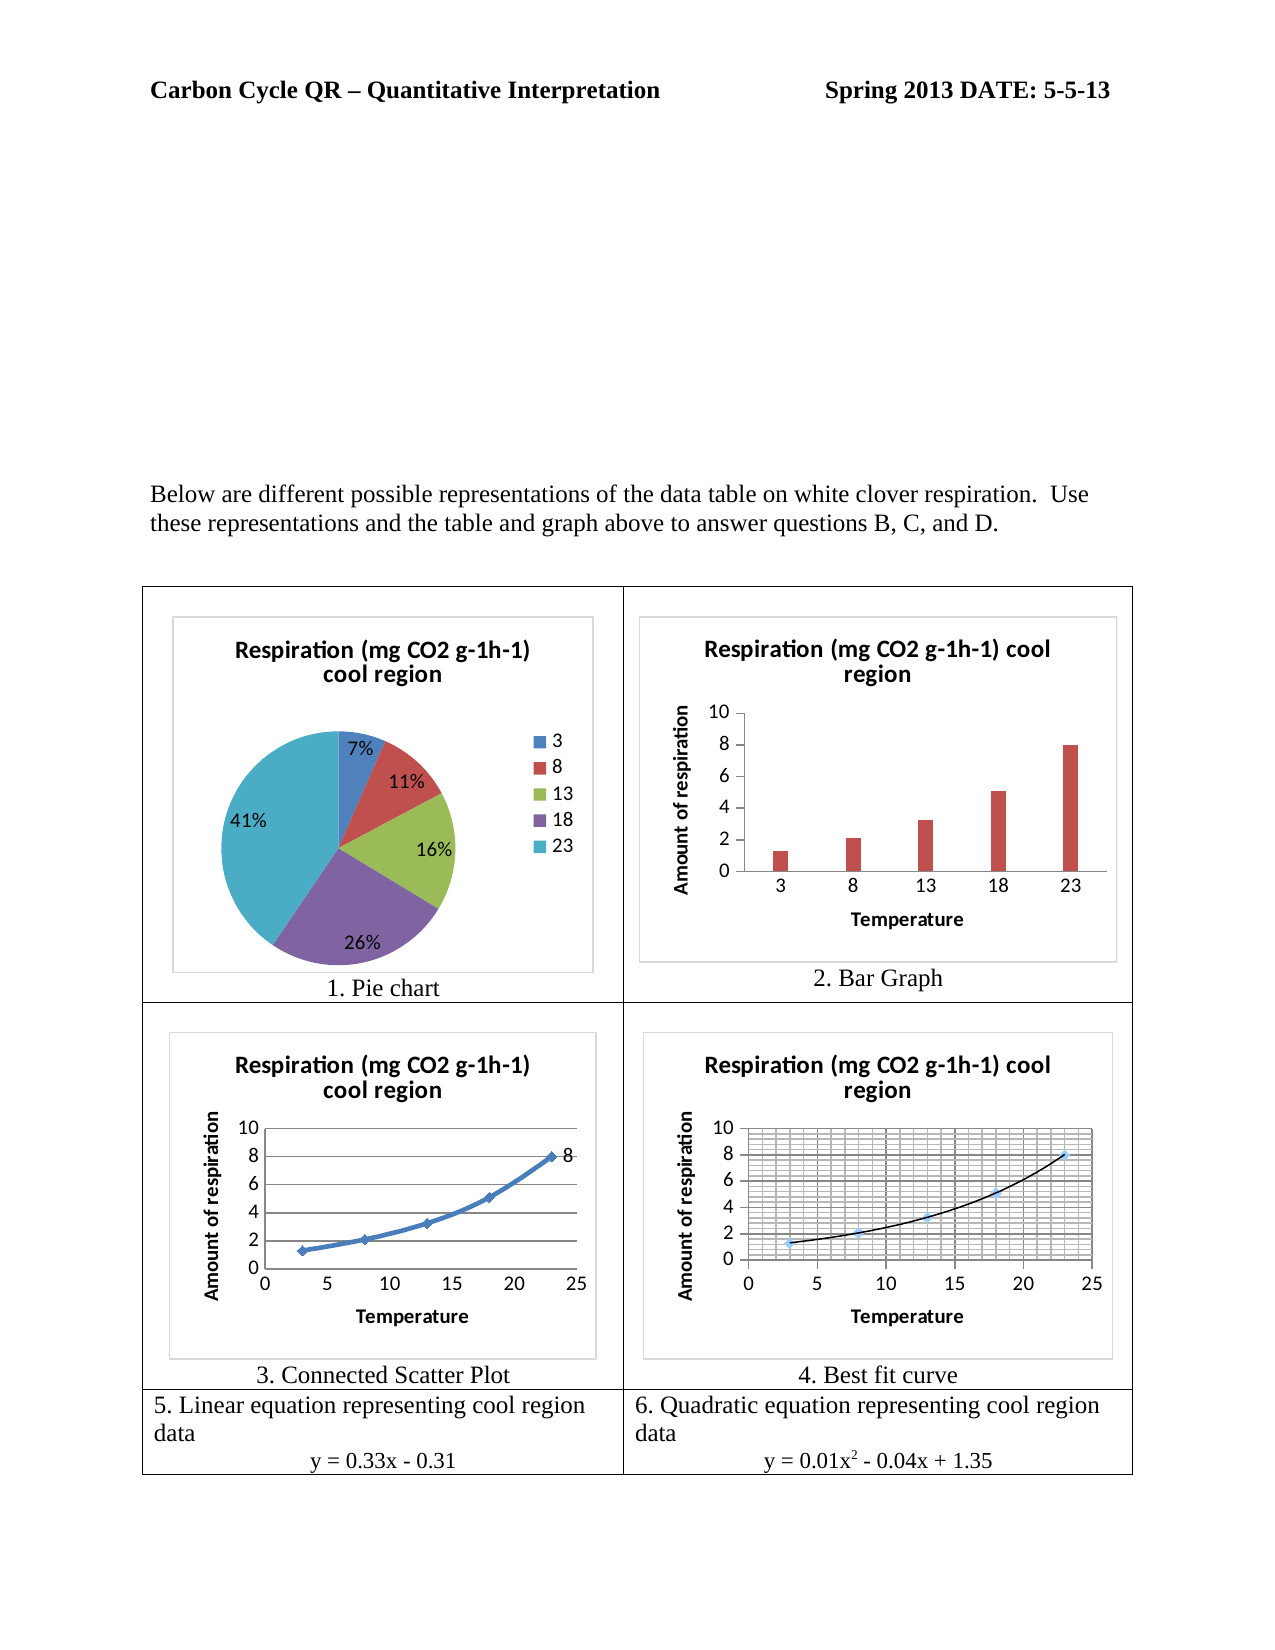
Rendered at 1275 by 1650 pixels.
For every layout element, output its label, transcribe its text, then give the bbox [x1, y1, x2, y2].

table_header 2. Bar Graph [624, 587, 1132, 1002]
table_header 1. Pie chart [143, 587, 623, 1002]
table_cell 3. Connected Scatter Plot [143, 1003, 623, 1389]
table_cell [143, 1390, 623, 1474]
table_cell 4. Best fit curve [624, 1003, 1132, 1389]
text Below are different possible representations of the data table on white clover respiration. Use these representations and the table and graph above to answer questions B, C, and D. [150, 479, 1125, 537]
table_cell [624, 1390, 1132, 1474]
